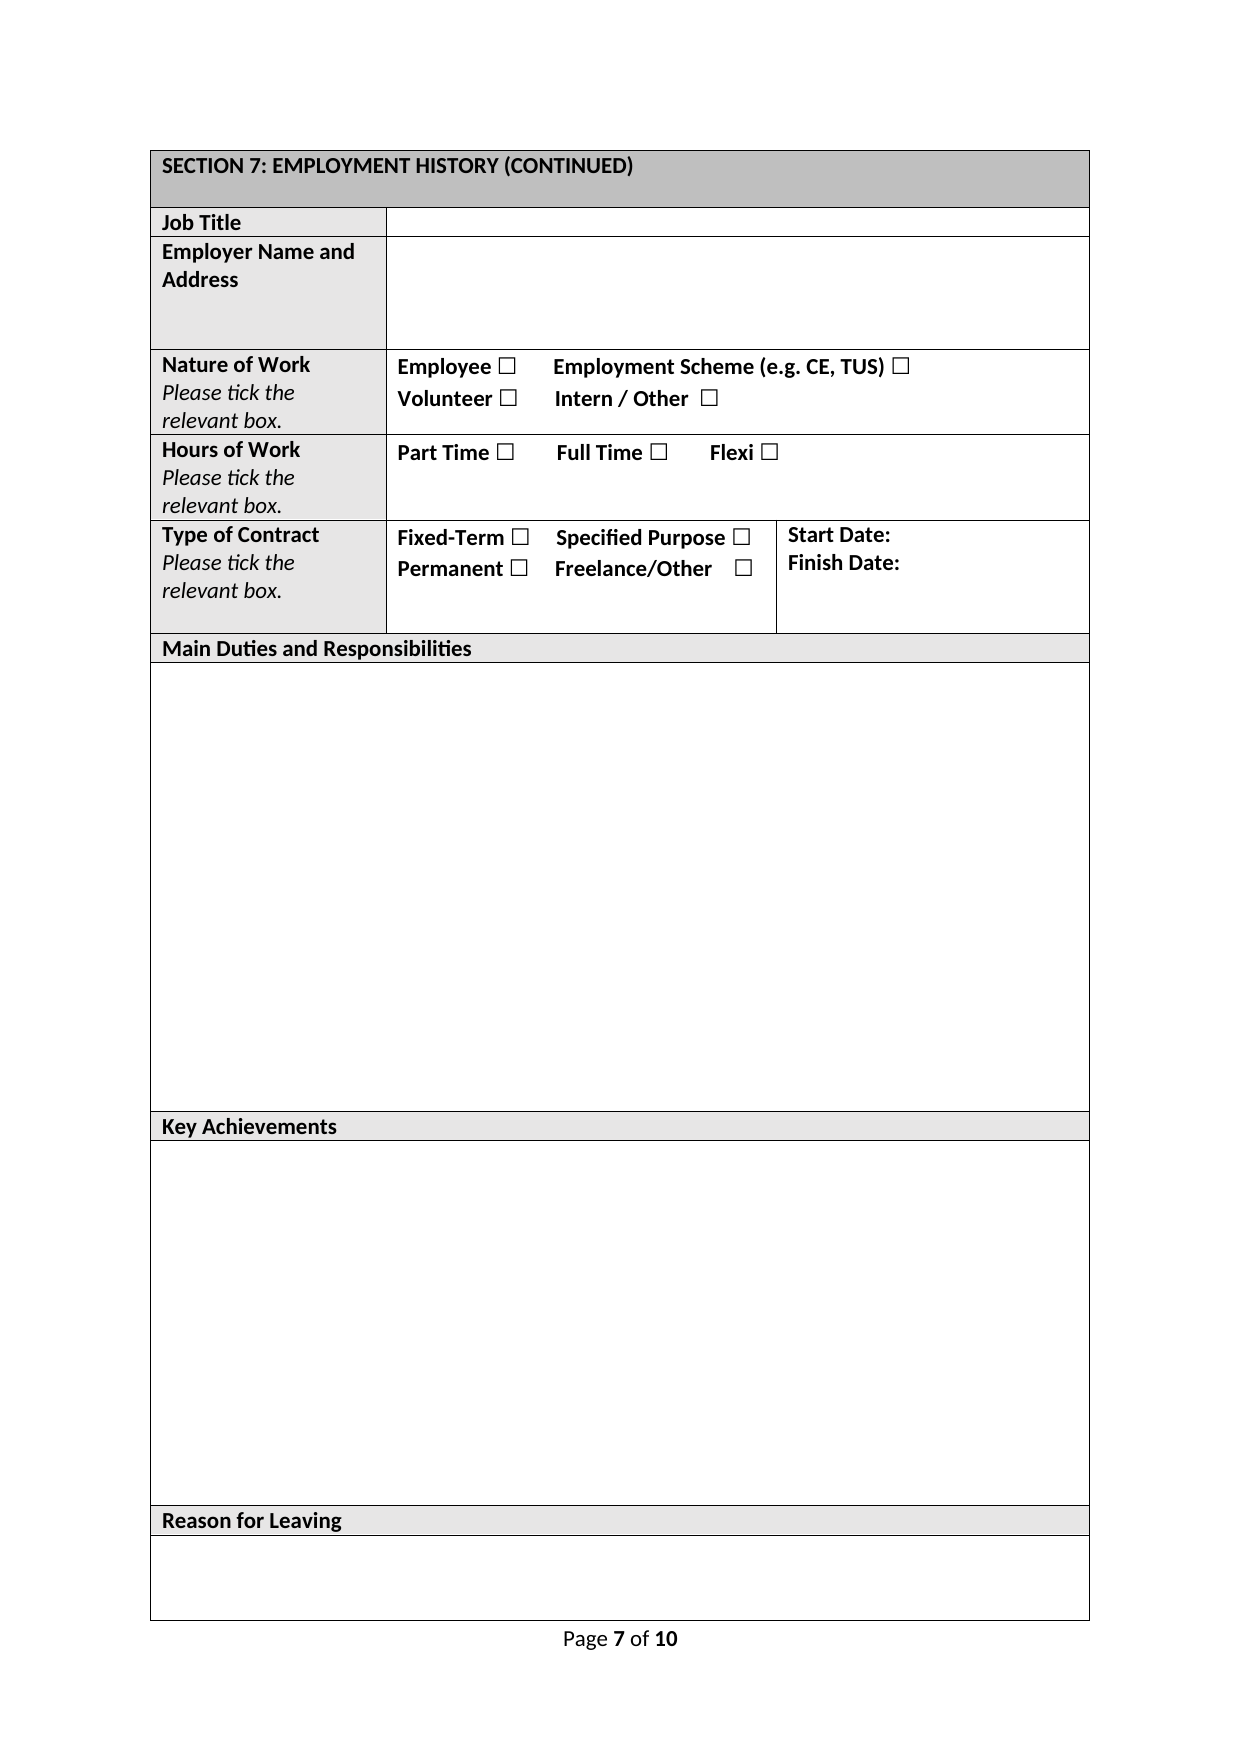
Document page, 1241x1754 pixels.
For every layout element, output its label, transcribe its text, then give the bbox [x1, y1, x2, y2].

table_cell SECTION 7: EMPLOYMENT HISTORY (CONTINUED) [151, 151, 1089, 207]
table_cell [151, 1536, 1089, 1619]
table_cell Reason for Leaving [151, 1506, 1089, 1534]
table_cell Key Achievements [151, 1112, 1089, 1140]
table_cell Part Time Full Time Flexi [387, 435, 1089, 519]
table_cell Employee Employment Scheme (e.g. CE, TUS) Volunteer Intern / Other [387, 350, 1089, 434]
table_cell [151, 663, 1089, 1111]
table_cell Type of Contract Please tick the relevant box. [151, 521, 386, 633]
table_cell Fixed-Term Specified Purpose Permanent Freelance/Other [387, 521, 776, 633]
table_cell Job Title [151, 208, 386, 236]
table_cell [151, 1141, 1089, 1505]
table_cell Hours of Work Please tick the relevant box. [151, 435, 386, 519]
table_cell [387, 237, 1089, 349]
table_cell [387, 208, 1089, 236]
table_cell Employer Name and Address [151, 237, 386, 349]
table_cell Nature of Work Please tick the relevant box. [151, 350, 386, 434]
table_cell Start Date: Finish Date: [777, 521, 1089, 633]
table_cell Main Duties and Responsibilities [151, 634, 1089, 662]
